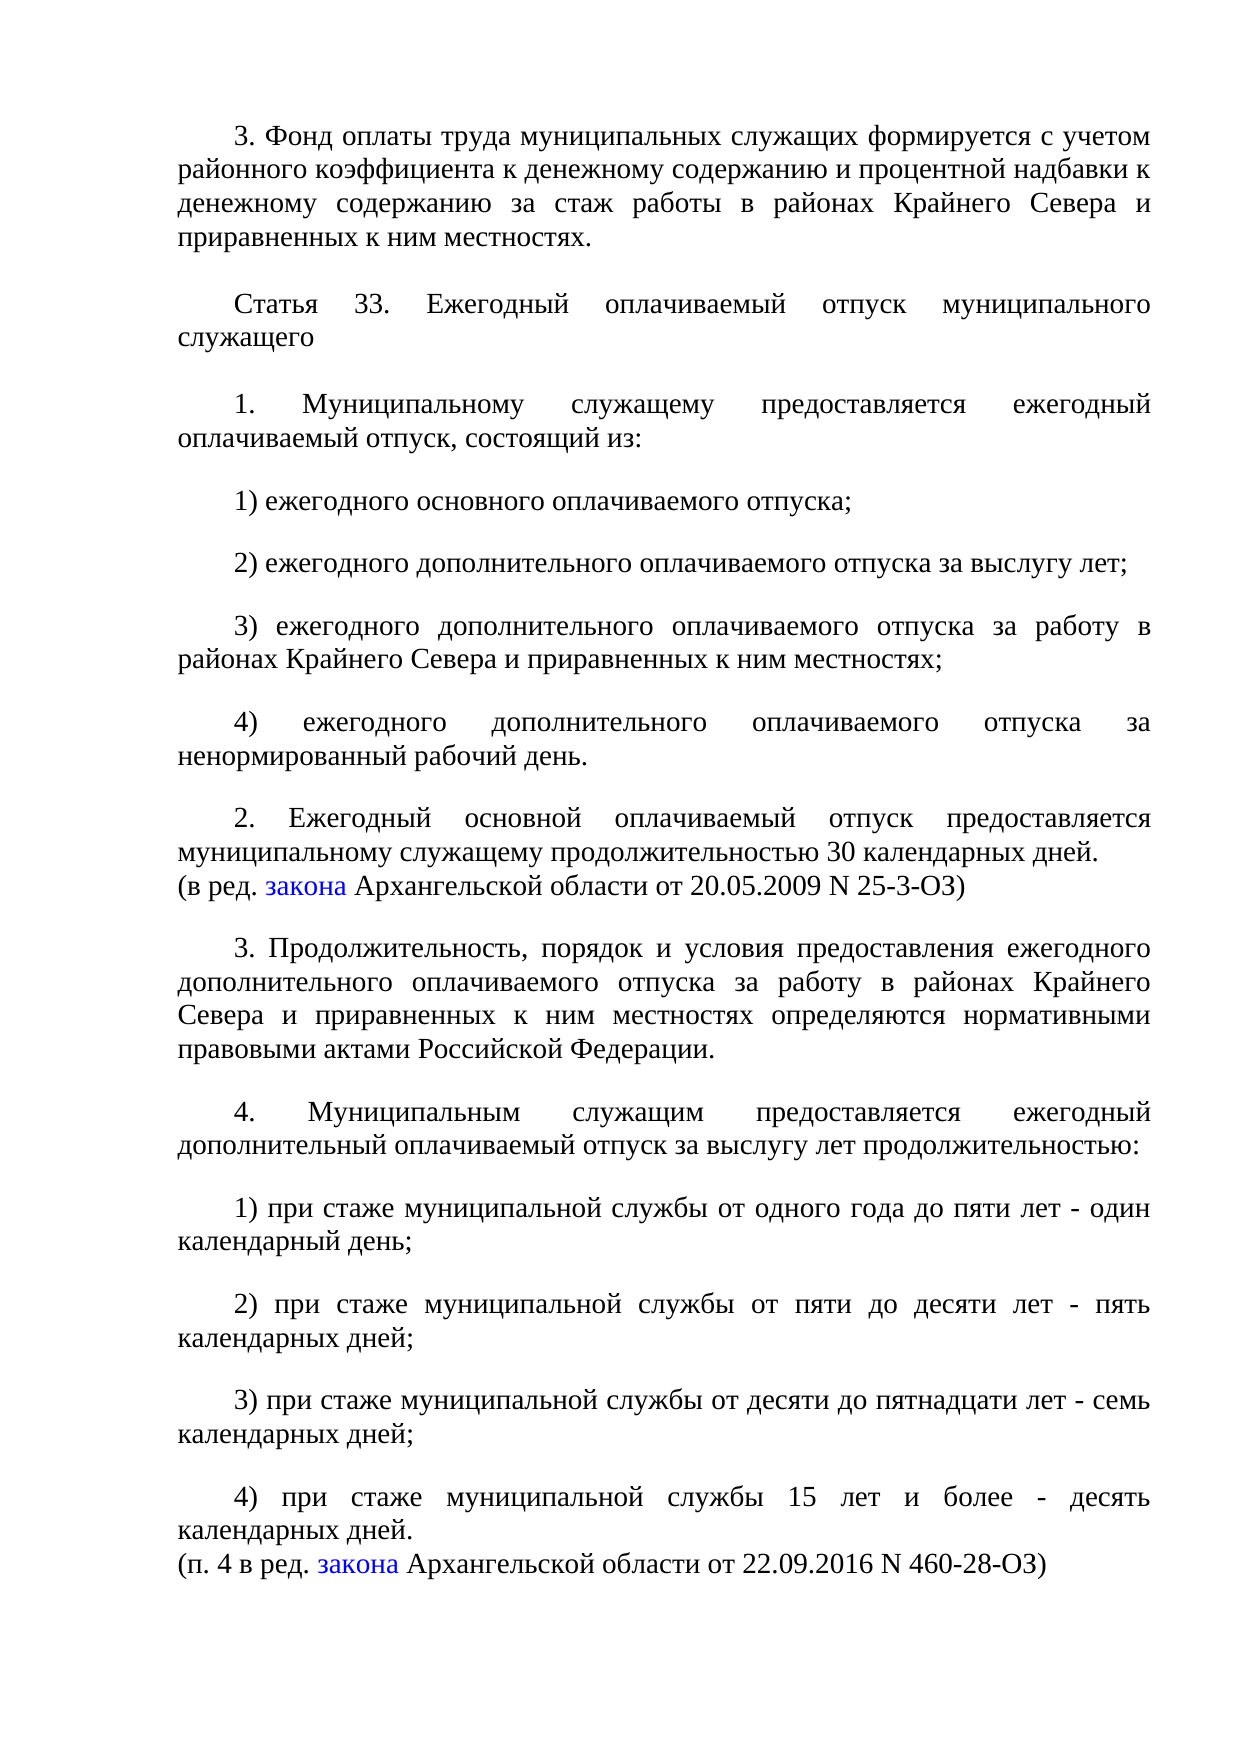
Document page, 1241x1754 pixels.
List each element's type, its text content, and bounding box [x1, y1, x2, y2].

text 3. Продолжительность, порядок и условия предоставления ежегодного дополнительного оплачиваемого отпуска за работу в районах Крайнего Севера и приравненных к ним местностях определяются нормативными правовыми актами Российской Федерации. [177, 930, 1152, 1064]
text 2) при стаже муниципальной службы от пяти до десяти лет - пять календарных дней; [177, 1286, 1152, 1353]
text (в ред. закона Архангельской области от 20.05.2009 N 25-3-ОЗ) [177, 868, 1152, 901]
text (п. 4 в ред. закона Архангельской области от 22.09.2016 N 460-28-ОЗ) [177, 1546, 1152, 1579]
text 1. Муниципальному служащему предоставляется ежегодный оплачиваемый отпуск, состоящий из: [177, 386, 1152, 453]
text 1) ежегодного основного оплачиваемого отпуска; [177, 483, 1152, 516]
text 2) ежегодного дополнительного оплачиваемого отпуска за выслугу лет; [177, 545, 1152, 579]
text 3) при стаже муниципальной службы от десяти до пятнадцати лет - семь календарных дней; [177, 1382, 1152, 1449]
text 3. Фонд оплаты труда муниципальных служащих формируется с учетом районного коэффициента к денежному содержанию и процентной надбавки к денежному содержанию за стаж работы в районах Крайнего Севера и приравненных к ним местностях. [177, 118, 1152, 252]
text 4) при стаже муниципальной службы 15 лет и более - десять календарных дней. [177, 1479, 1152, 1546]
text 4. Муниципальным служащим предоставляется ежегодный дополнительный оплачиваемый отпуск за выслугу лет продолжительностью: [177, 1094, 1152, 1161]
text Статья 33. Ежегодный оплачиваемый отпуск муниципального служащего [177, 286, 1152, 353]
text 2. Ежегодный основной оплачиваемый отпуск предоставляется муниципальному служащему продолжительностью 30 календарных дней. [177, 801, 1152, 868]
text 3) ежегодного дополнительного оплачиваемого отпуска за работу в районах Крайнего Севера и приравненных к ним местностях; [177, 608, 1152, 675]
text 4) ежегодного дополнительного оплачиваемого отпуска за ненормированный рабочий день. [177, 704, 1152, 771]
text 1) при стаже муниципальной службы от одного года до пяти лет - один календарный день; [177, 1190, 1152, 1257]
